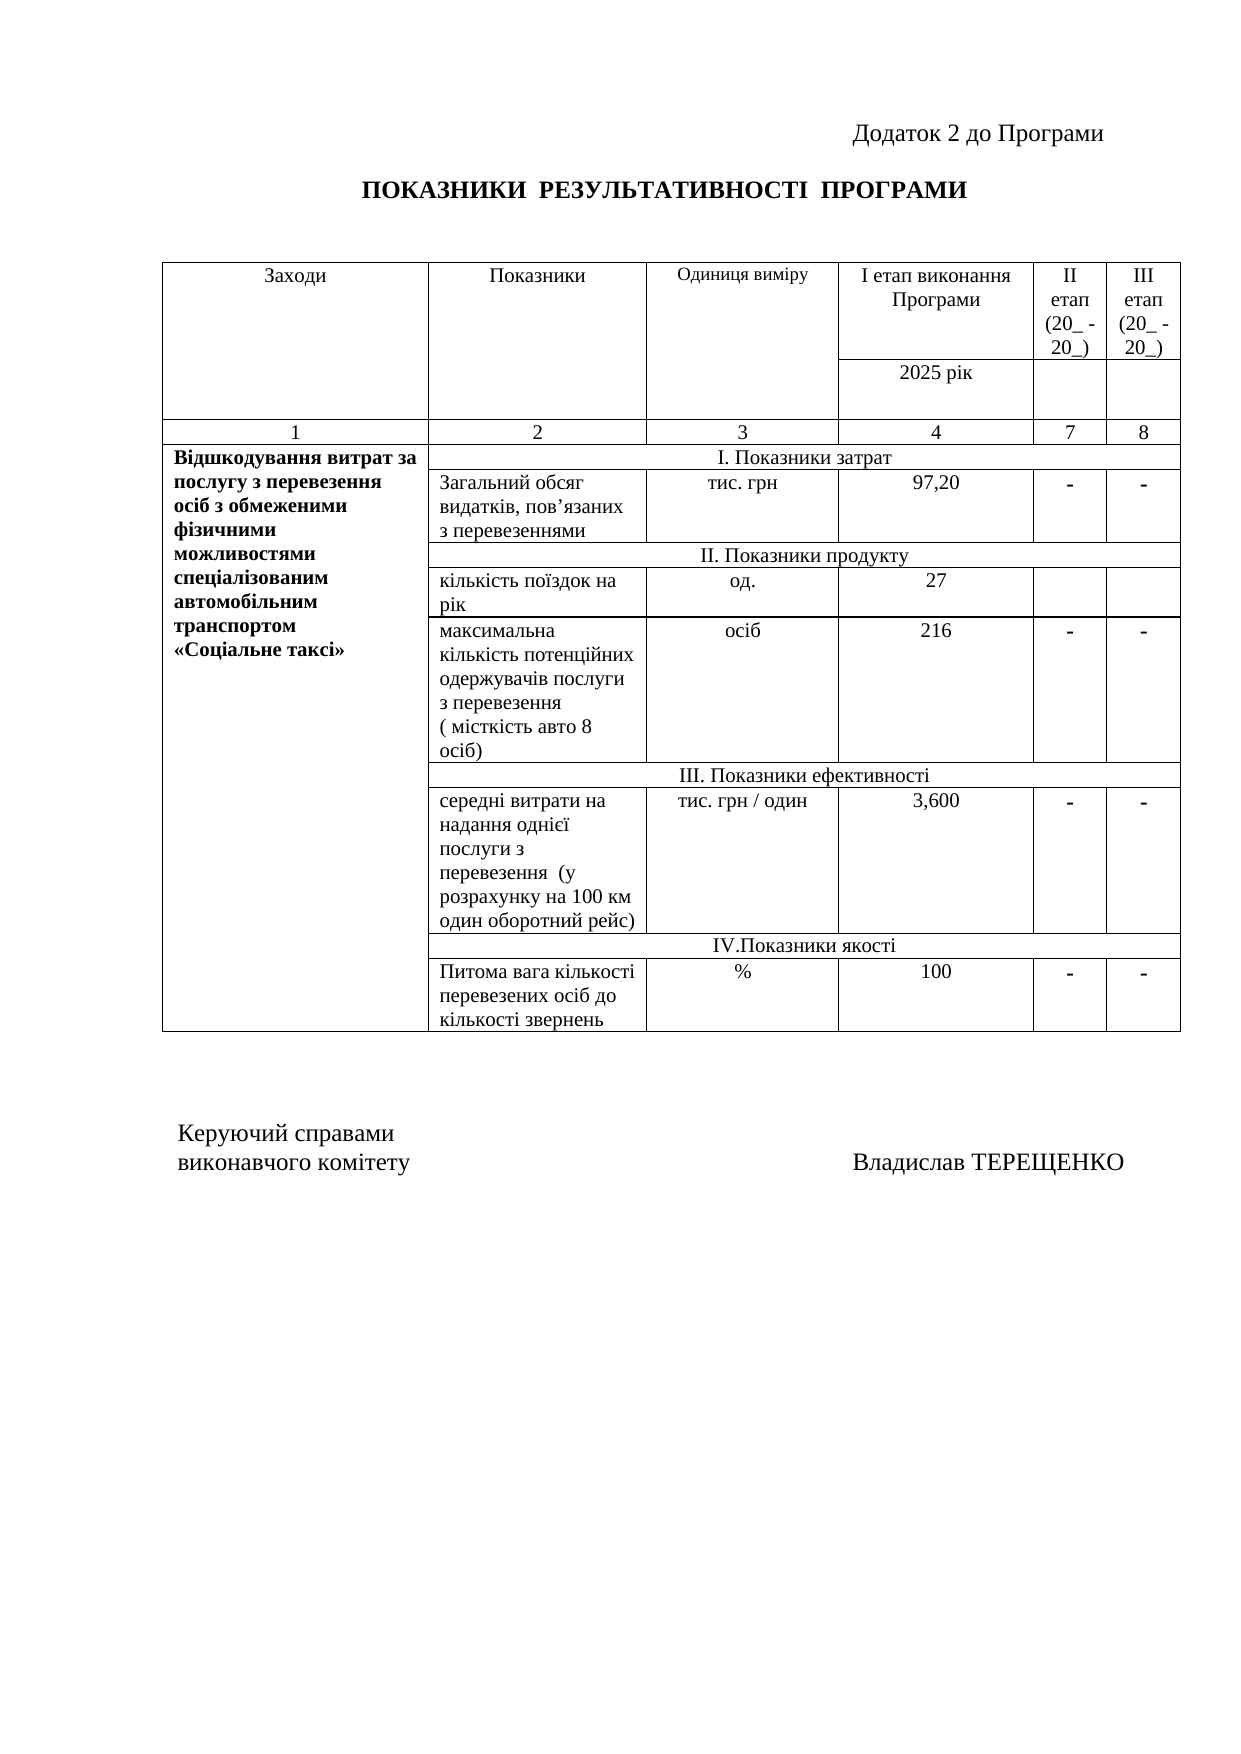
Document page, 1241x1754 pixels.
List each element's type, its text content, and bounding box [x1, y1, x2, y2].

table_cell кількість поїздок на рік [429, 568, 646, 616]
table_cell - [1034, 788, 1106, 932]
table_cell 27 [839, 568, 1033, 616]
table_header Заходи [163, 263, 428, 419]
table_cell 2 [429, 420, 646, 444]
text виконавчого комітету Владислав ТЕРЕЩЕНКО [177, 1147, 1152, 1176]
table_cell 97,20 [839, 470, 1033, 542]
table_header І етап виконання Програми [839, 263, 1033, 359]
table_header ІІ етап (20_ -20_) [1034, 263, 1106, 359]
text Додаток 2 до Програми [777, 118, 1152, 147]
table_cell тис. грн / один [647, 788, 838, 932]
table_cell % [647, 959, 838, 1031]
table_cell 2025 рік [839, 360, 1033, 419]
table_header Одиниця виміру [647, 263, 838, 419]
table_cell [1034, 360, 1106, 419]
table_cell - [1107, 470, 1180, 542]
table_cell осіб [647, 618, 838, 762]
table_cell 8 [1107, 420, 1180, 444]
table_cell - [1034, 470, 1106, 542]
table_cell [1107, 568, 1180, 616]
table_cell І. Показники затрат [429, 445, 1180, 469]
table_header ІІІ етап (20_ -20_) [1107, 263, 1180, 359]
table_cell ІV.Показники якості [429, 934, 1180, 957]
table_cell 7 [1034, 420, 1106, 444]
table_cell 3 [647, 420, 838, 444]
table_cell ІІ. Показники продукту [429, 543, 1180, 567]
table_cell середні витрати на надання однієї послуги з перевезення (у розрахунку на 100 км один оборотний рейс) [429, 788, 646, 932]
table_cell - [1034, 959, 1106, 1031]
table_cell Загальний обсяг видатків, пов’язаних з перевезеннями [429, 470, 646, 542]
table_cell максимальна кількість потенційних одержувачів послуги з перевезення ( місткість авто 8 осіб) [429, 618, 646, 762]
table_cell - [1107, 788, 1180, 932]
text ПОКАЗНИКИ РЕЗУЛЬТАТИВНОСТІ ПРОГРАМИ [177, 176, 1152, 204]
table_cell ІІІ. Показники ефективності [429, 763, 1180, 787]
table_cell 3,600 [839, 788, 1033, 932]
table_cell - [1034, 618, 1106, 762]
table_header Показники [429, 263, 646, 419]
table_cell - [1107, 959, 1180, 1031]
table_cell 4 [839, 420, 1033, 444]
table_cell Питома вага кількості перевезених осіб до кількості звернень [429, 959, 646, 1031]
text Керуючий справами [177, 1118, 1152, 1147]
table_cell од. [647, 568, 838, 616]
table_cell тис. грн [647, 470, 838, 542]
table_cell [1107, 360, 1180, 419]
table_cell Відшкодування витрат за послугу з перевезення осіб з обмеженими фізичними можливостями спеціалізованим автомобільним транспортом «Соціальне таксі» [163, 445, 428, 1031]
table_cell 1 [163, 420, 428, 444]
table_cell 100 [839, 959, 1033, 1031]
table_cell - [1107, 618, 1180, 762]
table_cell [1034, 568, 1106, 616]
table_cell 216 [839, 618, 1033, 762]
